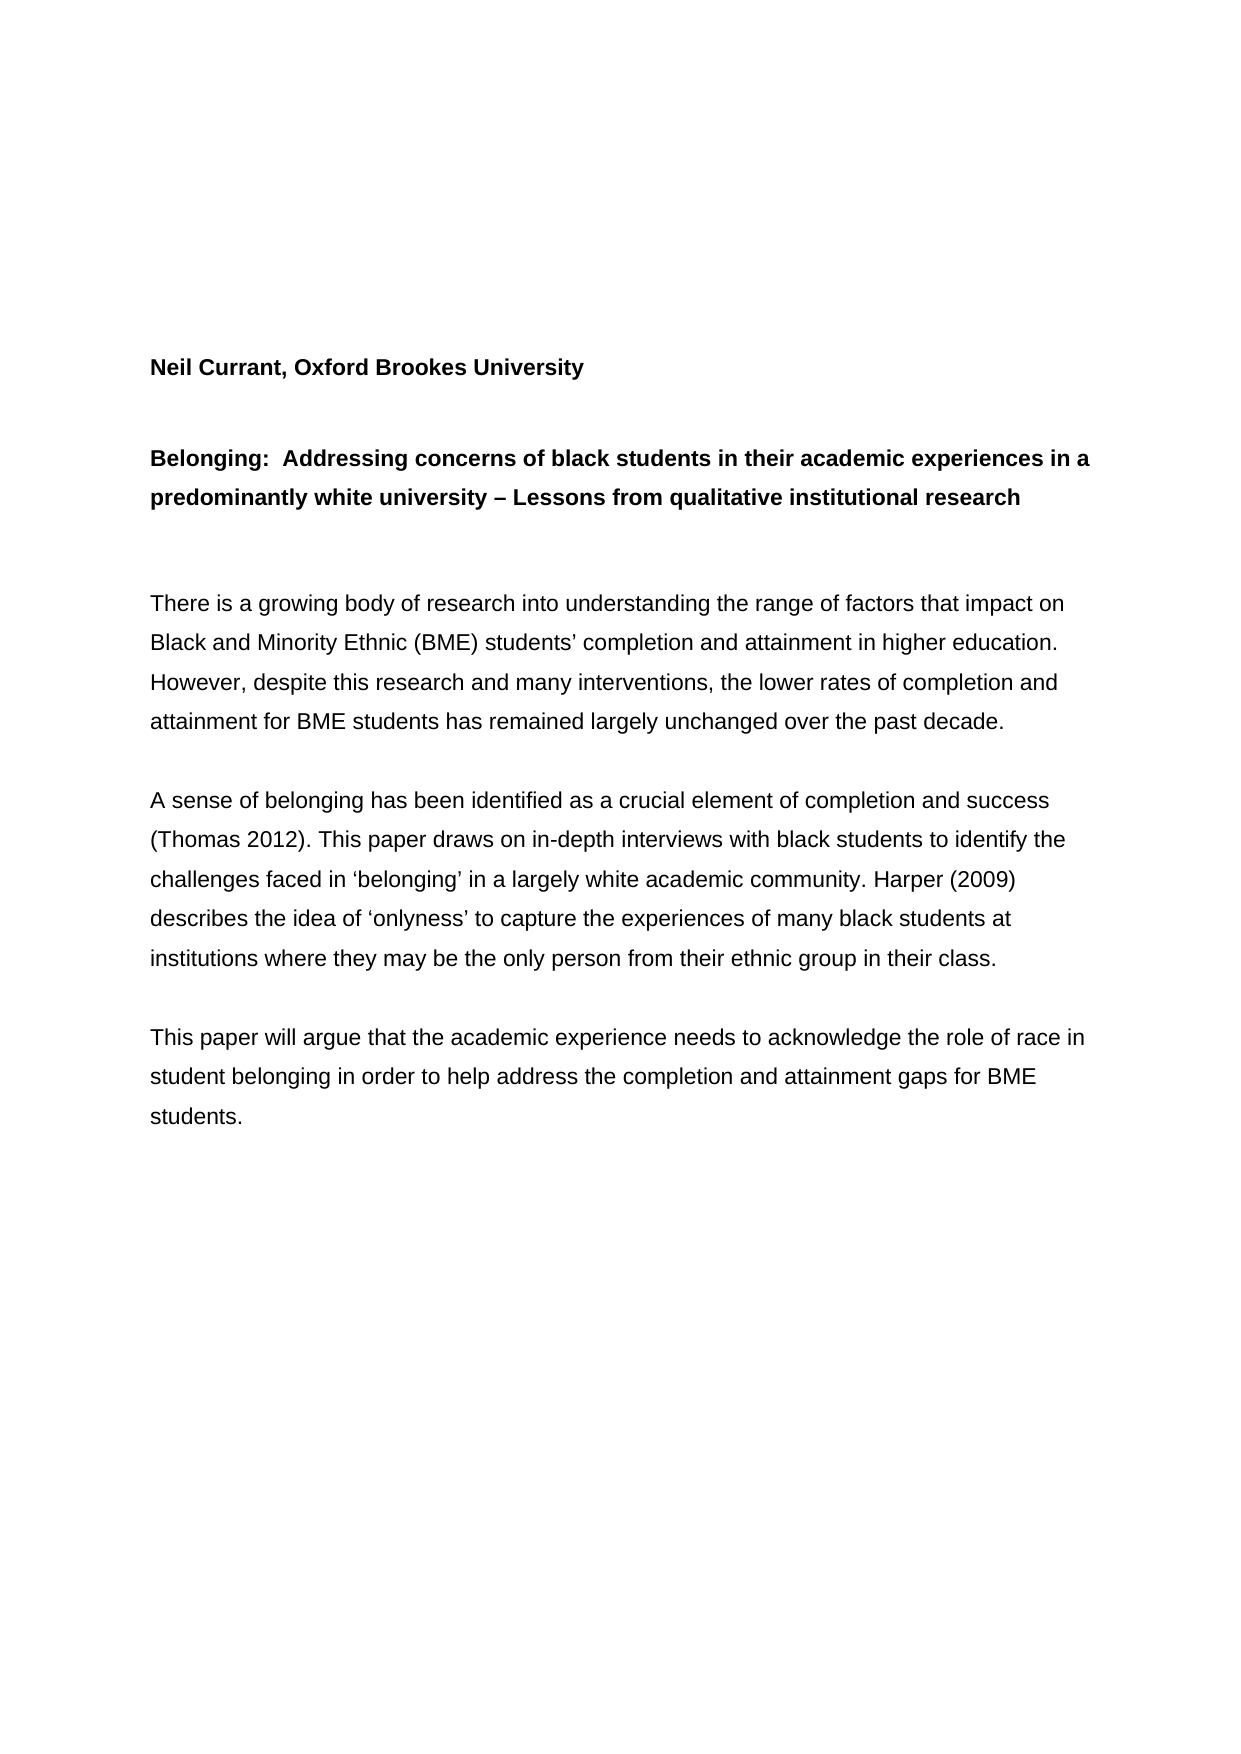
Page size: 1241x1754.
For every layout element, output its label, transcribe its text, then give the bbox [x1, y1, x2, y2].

text There is a growing body of research into understanding the range of factors that impact on Black and Minority Ethnic (BME) students’ completion and attainment in higher education. However, despite this research and many interventions, the lower rates of completion and attainment for BME students has remained largely unchanged over the past decade. [150, 589, 1090, 734]
text Neil Currant, Oxford Brookes University [150, 354, 1090, 381]
text A sense of belonging has been identified as a crucial element of completion and success (Thomas 2012). This paper draws on in-depth interviews with black students to identify the challenges faced in ‘belonging’ in a largely white academic community. Harper (2009) describes the idea of ‘onlyness’ to capture the experiences of many black students at institutions where they may be the only person from their ethnic group in their class. [150, 787, 1090, 971]
text Belonging: Addressing concerns of black students in their academic experiences in a predominantly white university – Lessons from qualitative institutional research [150, 445, 1090, 511]
text This paper will argue that the academic experience needs to acknowledge the role of race in student belonging in order to help address the completion and attainment gaps for BME students. [150, 1024, 1090, 1129]
